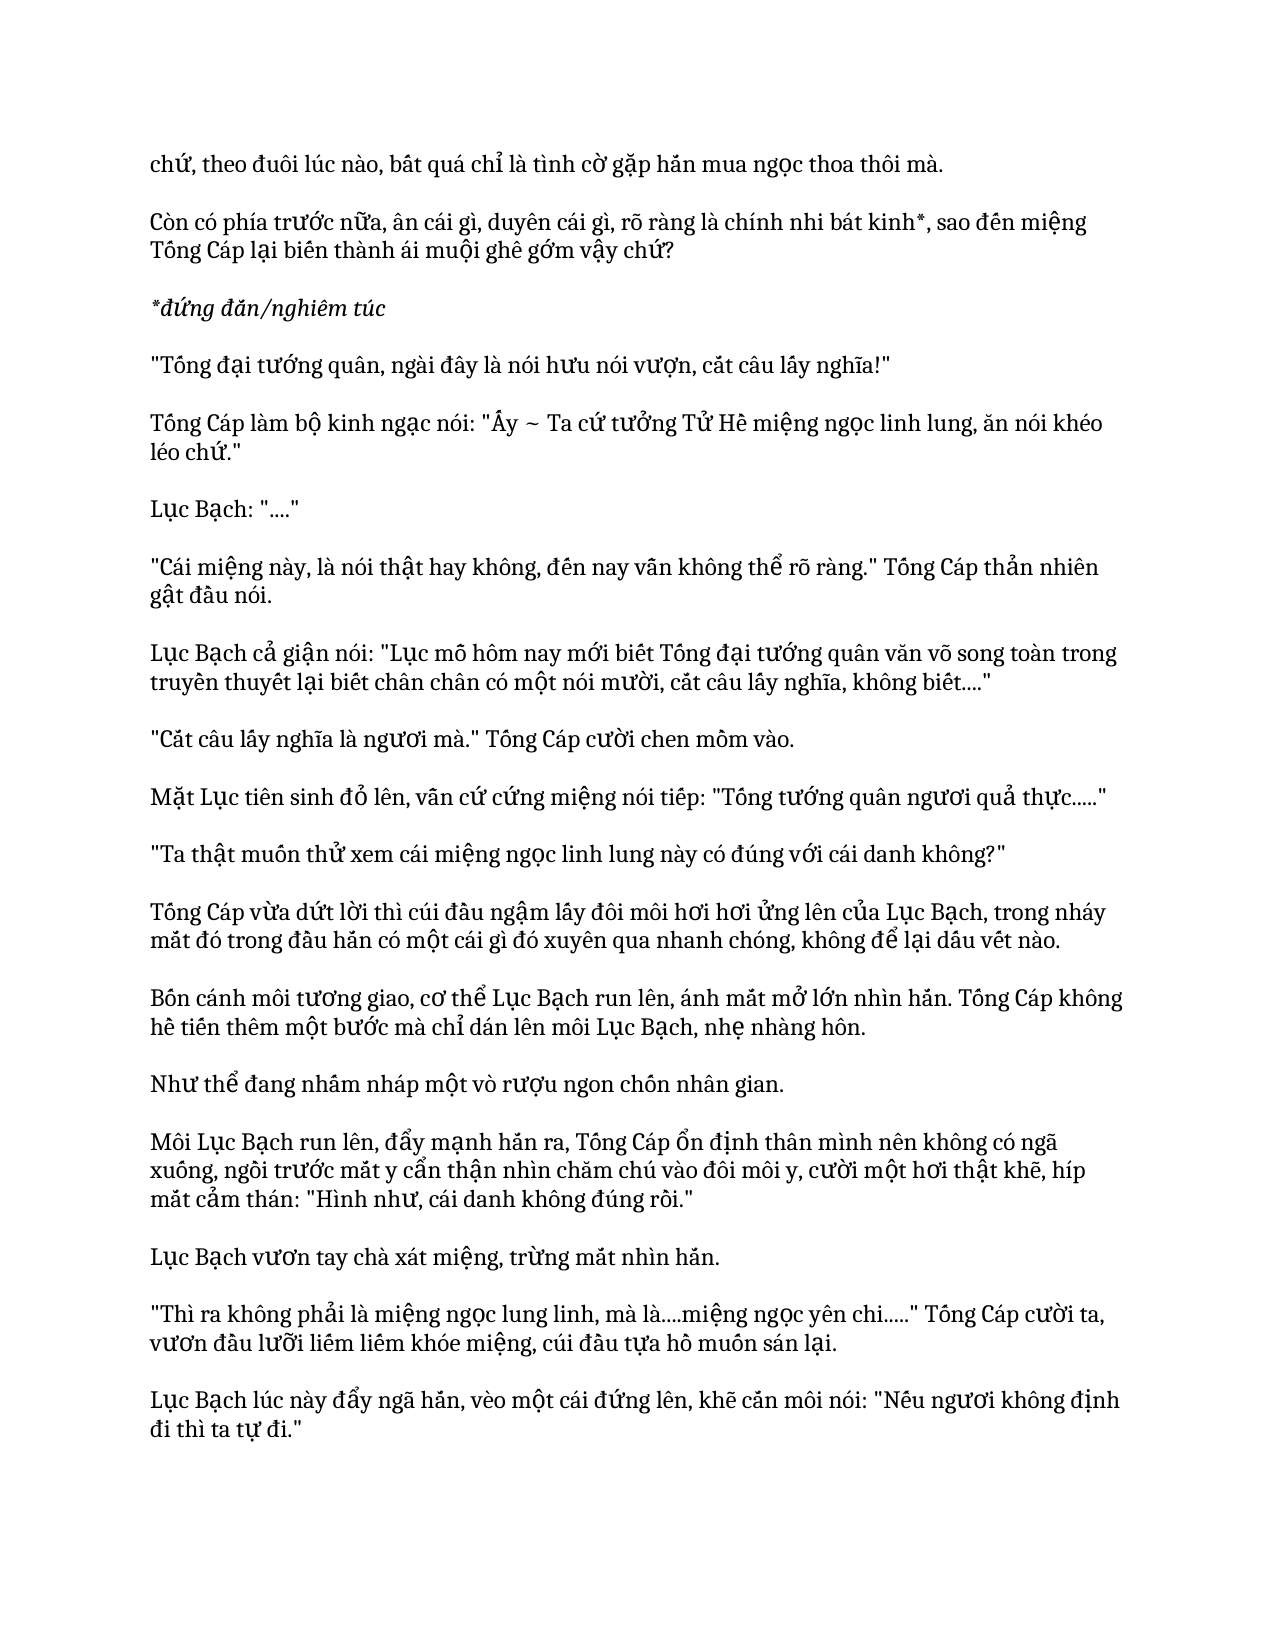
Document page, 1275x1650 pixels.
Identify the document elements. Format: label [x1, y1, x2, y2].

text [150, 150, 1125, 1472]
